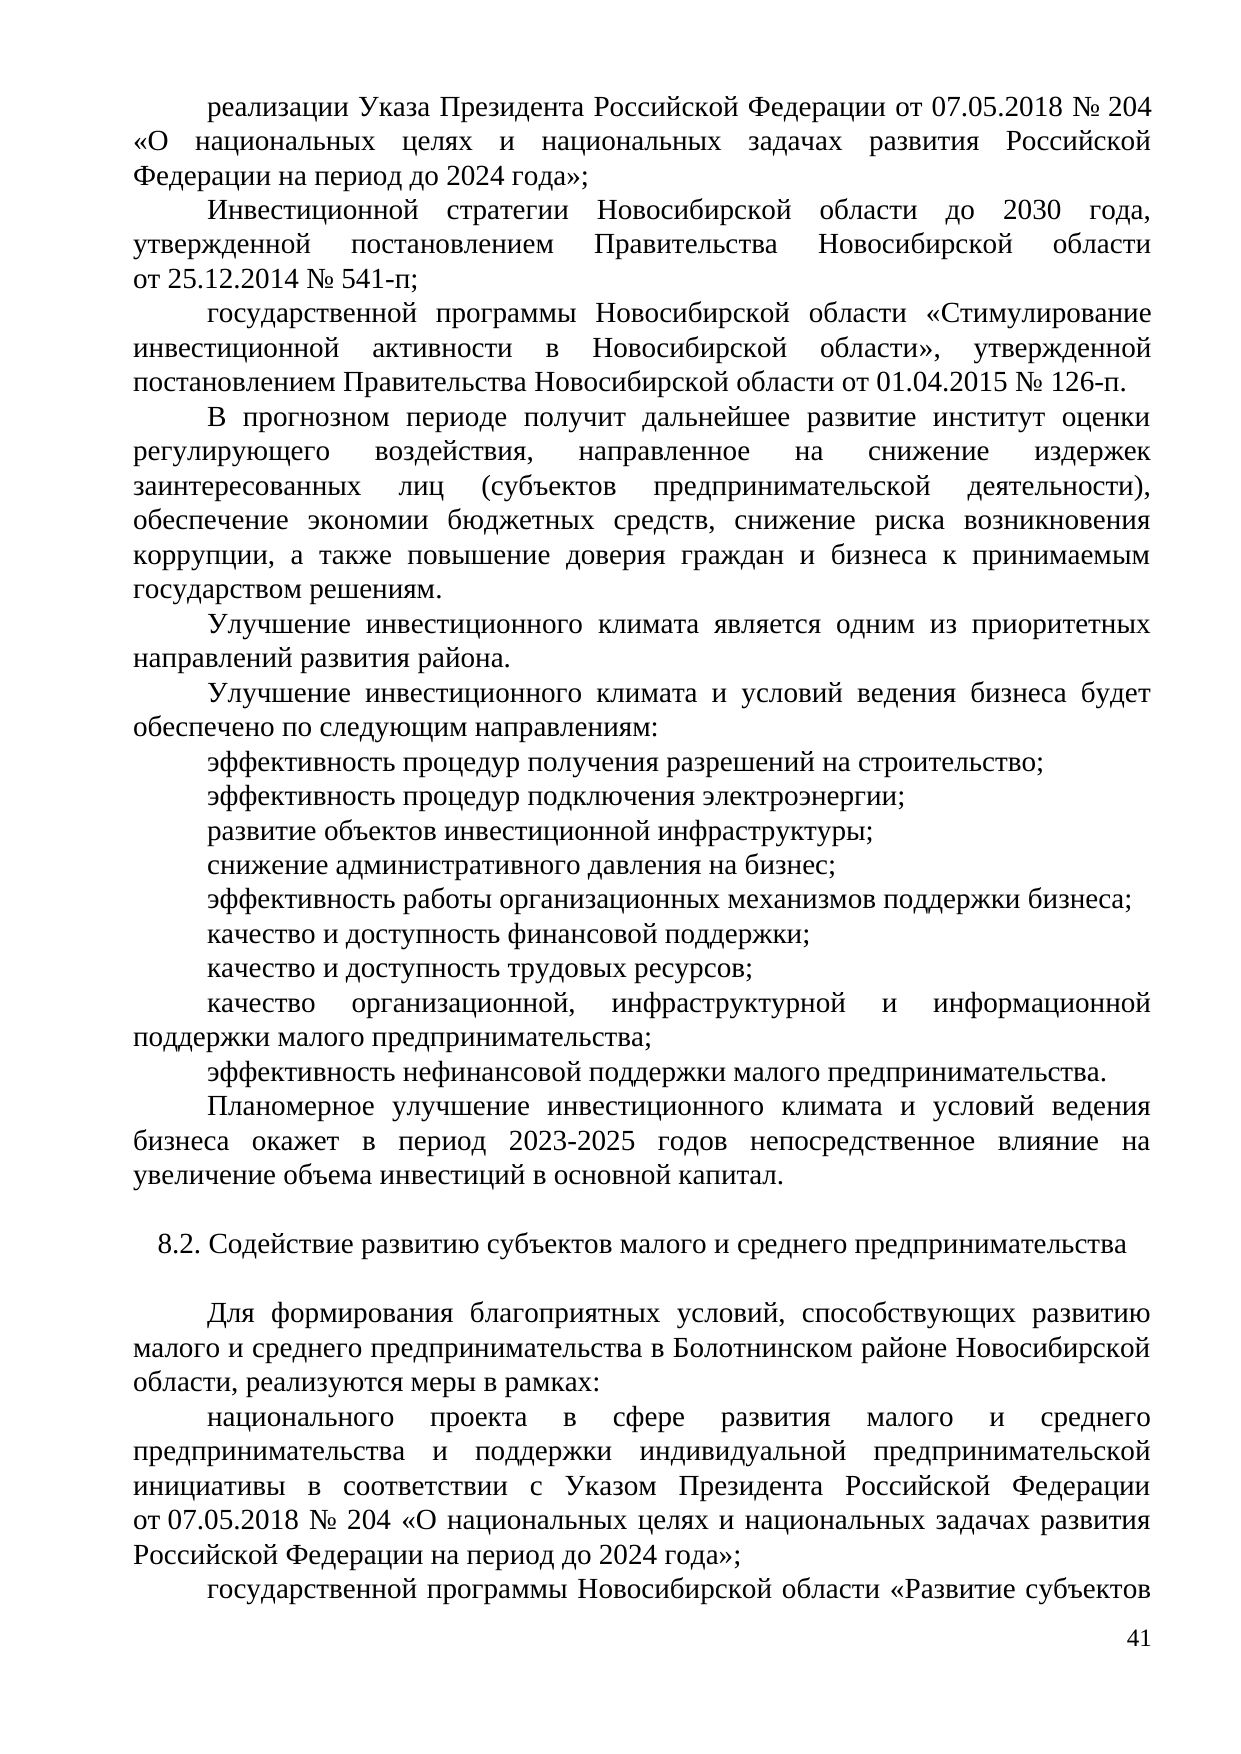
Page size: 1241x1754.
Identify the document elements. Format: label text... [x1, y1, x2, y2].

text 8.2. Содействие развитию субъектов малого и среднего предпринимательства [133, 1226, 1152, 1260]
text качество организационной, инфраструктурной и информационной поддержки малого предпринимательства; [133, 985, 1152, 1053]
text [133, 1571, 1152, 1605]
text национального проекта в сфере развития малого и среднего предпринимательства и поддержки индивидуальной предпринимательской инициативы в соответствии с Указом Президента Российской Федерации от 07.05.2018 № 204 «О национальных целях и национальных задачах развития Российской Федерации на период до 2024 года»; [133, 1399, 1152, 1570]
text снижение административного давления на бизнес; [133, 847, 1152, 881]
text эффективность работы организационных механизмов поддержки бизнеса; [133, 882, 1152, 915]
text реализации Указа Президента Российской Федерации от 07.05.2018 № 204 «О национальных целях и национальных задачах развития Российской Федерации на период до 2024 года»; [133, 89, 1152, 191]
text Для формирования благоприятных условий, способствующих развитию малого и среднего предпринимательства в Болотнинском районе Новосибирской области, реализуются меры в рамках: [133, 1295, 1152, 1398]
text Инвестиционной стратегии Новосибирской области до 2030 года, утвержденной постановлением Правительства Новосибирской области от 25.12.2014 № 541-п; [133, 192, 1152, 294]
text эффективность процедур подключения электроэнергии; [133, 778, 1152, 812]
text качество и доступность финансовой поддержки; [133, 916, 1152, 950]
text В прогнозном периоде получит дальнейшее развитие институт оценки регулирующего воздействия, направленное на снижение издержек заинтересованных лиц (субъектов предпринимательской деятельности), обеспечение экономии бюджетных средств, снижение риска возникновения коррупции, а также повышение доверия граждан и бизнеса к принимаемым государством решениям. [133, 399, 1152, 605]
text развитие объектов инвестиционной инфраструктуры; [133, 813, 1152, 846]
text Планомерное улучшение инвестиционного климата и условий ведения бизнеса окажет в период 2023-2025 годов непосредственное влияние на увеличение объема инвестиций в основной капитал. [133, 1088, 1152, 1191]
text Улучшение инвестиционного климата и условий ведения бизнеса будет обеспечено по следующим направлениям: [133, 675, 1152, 743]
text государственной программы Новосибирской области «Стимулирование инвестиционной активности в Новосибирской области», утвержденной постановлением Правительства Новосибирской области от 01.04.2015 № 126-п. [133, 296, 1152, 398]
text Улучшение инвестиционного климата является одним из приоритетных направлений развития района. [133, 606, 1152, 674]
text качество и доступность трудовых ресурсов; [133, 951, 1152, 984]
text эффективность процедур получения разрешений на строительство; [133, 744, 1152, 777]
text эффективность нефинансовой поддержки малого предпринимательства. [133, 1054, 1152, 1088]
